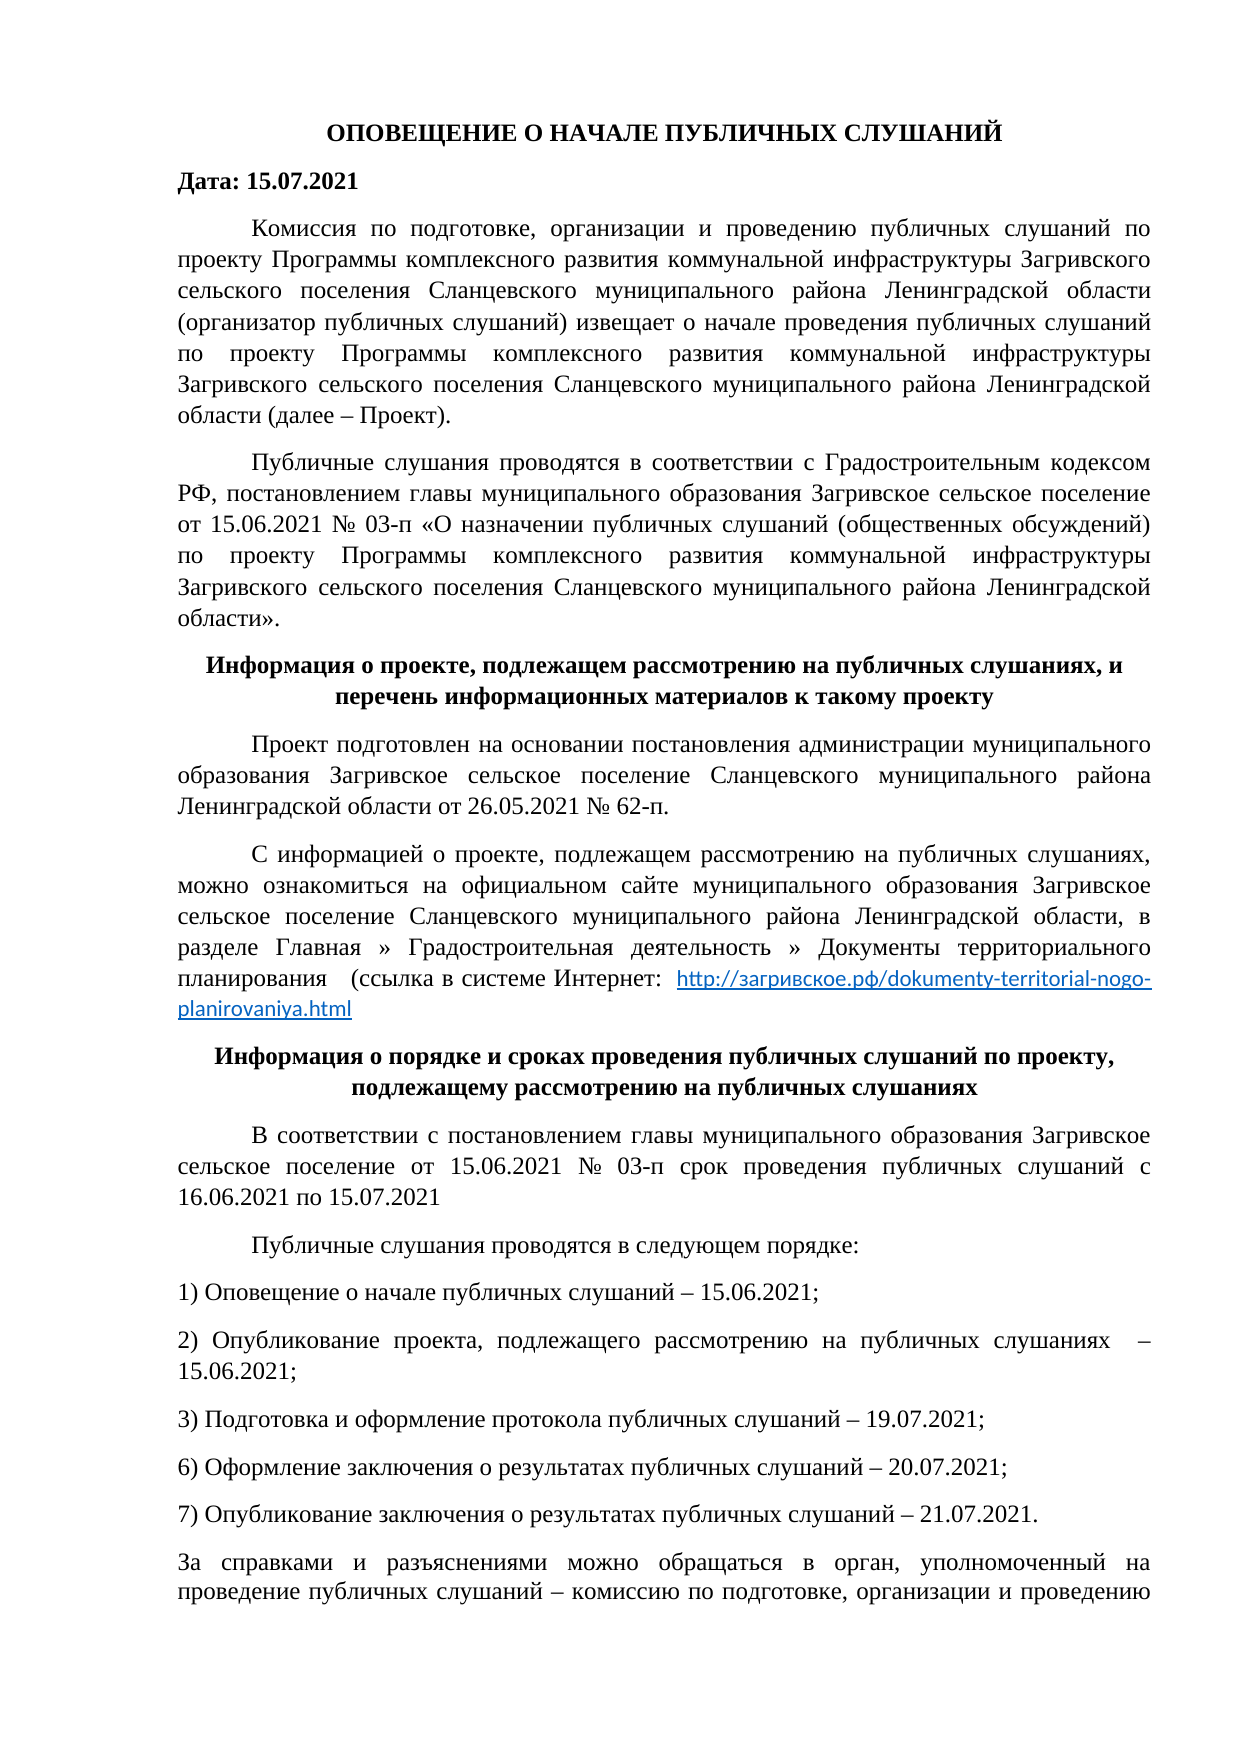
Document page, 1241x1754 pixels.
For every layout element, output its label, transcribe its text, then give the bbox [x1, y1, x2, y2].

text Дата: 15.07.2021 [177, 166, 1152, 194]
text Комиссия по подготовке, организации и проведению публичных слушаний по проекту Программы комплексного развития коммунальной инфраструктуры Загривского сельского поселения Сланцевского муниципального района Ленинградской области (организатор публичных слушаний) извещает о начале проведения публичных слушаний по проекту Программы комплексного развития коммунальной инфраструктуры Загривского сельского поселения Сланцевского муниципального района Ленинградской области (далее – Проект). [177, 213, 1152, 428]
text С информацией о проекте, подлежащем рассмотрению на публичных слушаниях, можно ознакомиться на официальном сайте муниципального образования Загривское сельское поселение Сланцевского муниципального района Ленинградской области, в разделе Главная » Градостроительная деятельность » Документы территориального планирования (ссылка в системе Интернет: http://загривское.рф/dokumenty-territorial-nogo-planirovaniya.html [177, 839, 1152, 1022]
text Информация о проекте, подлежащем рассмотрению на публичных слушаниях, и перечень информационных материалов к такому проекту [177, 650, 1152, 710]
text В соответствии с постановлением главы муниципального образования Загривское сельское поселение от 15.06.2021 № 03-п срок проведения публичных слушаний с 16.06.2021 по 15.07.2021 [177, 1120, 1152, 1211]
text Публичные слушания проводятся в соответствии с Градостроительным кодексом РФ, постановлением главы муниципального образования Загривское сельское поселение от 15.06.2021 № 03-п «О назначении публичных слушаний (общественных обсуждений) по проекту Программы комплексного развития коммунальной инфраструктуры Загривского сельского поселения Сланцевского муниципального района Ленинградской области». [177, 447, 1152, 631]
text 1) Оповещение о начале публичных слушаний – 15.06.2021; [177, 1277, 1152, 1306]
text 2) Опубликование проекта, подлежащего рассмотрению на публичных слушаниях – 15.06.2021; [177, 1325, 1152, 1385]
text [177, 1547, 1152, 1604]
text 3) Подготовка и оформление протокола публичных слушаний – 19.07.2021; [177, 1404, 1152, 1433]
text 7) Опубликование заключения о результатах публичных слушаний – 21.07.2021. [177, 1499, 1152, 1528]
text ОПОВЕЩЕНИЕ О НАЧАЛЕ ПУБЛИЧНЫХ СЛУШАНИЙ [177, 118, 1152, 147]
text 6) Оформление заключения о результатах публичных слушаний – 20.07.2021; [177, 1452, 1152, 1480]
text Проект подготовлен на основании постановления администрации муниципального образования Загривское сельское поселение Сланцевского муниципального района Ленинградской области от 26.05.2021 № 62-п. [177, 729, 1152, 820]
text Публичные слушания проводятся в следующем порядке: [177, 1230, 1152, 1258]
text Информация о порядке и сроках проведения публичных слушаний по проекту, подлежащему рассмотрению на публичных слушаниях [177, 1041, 1152, 1101]
